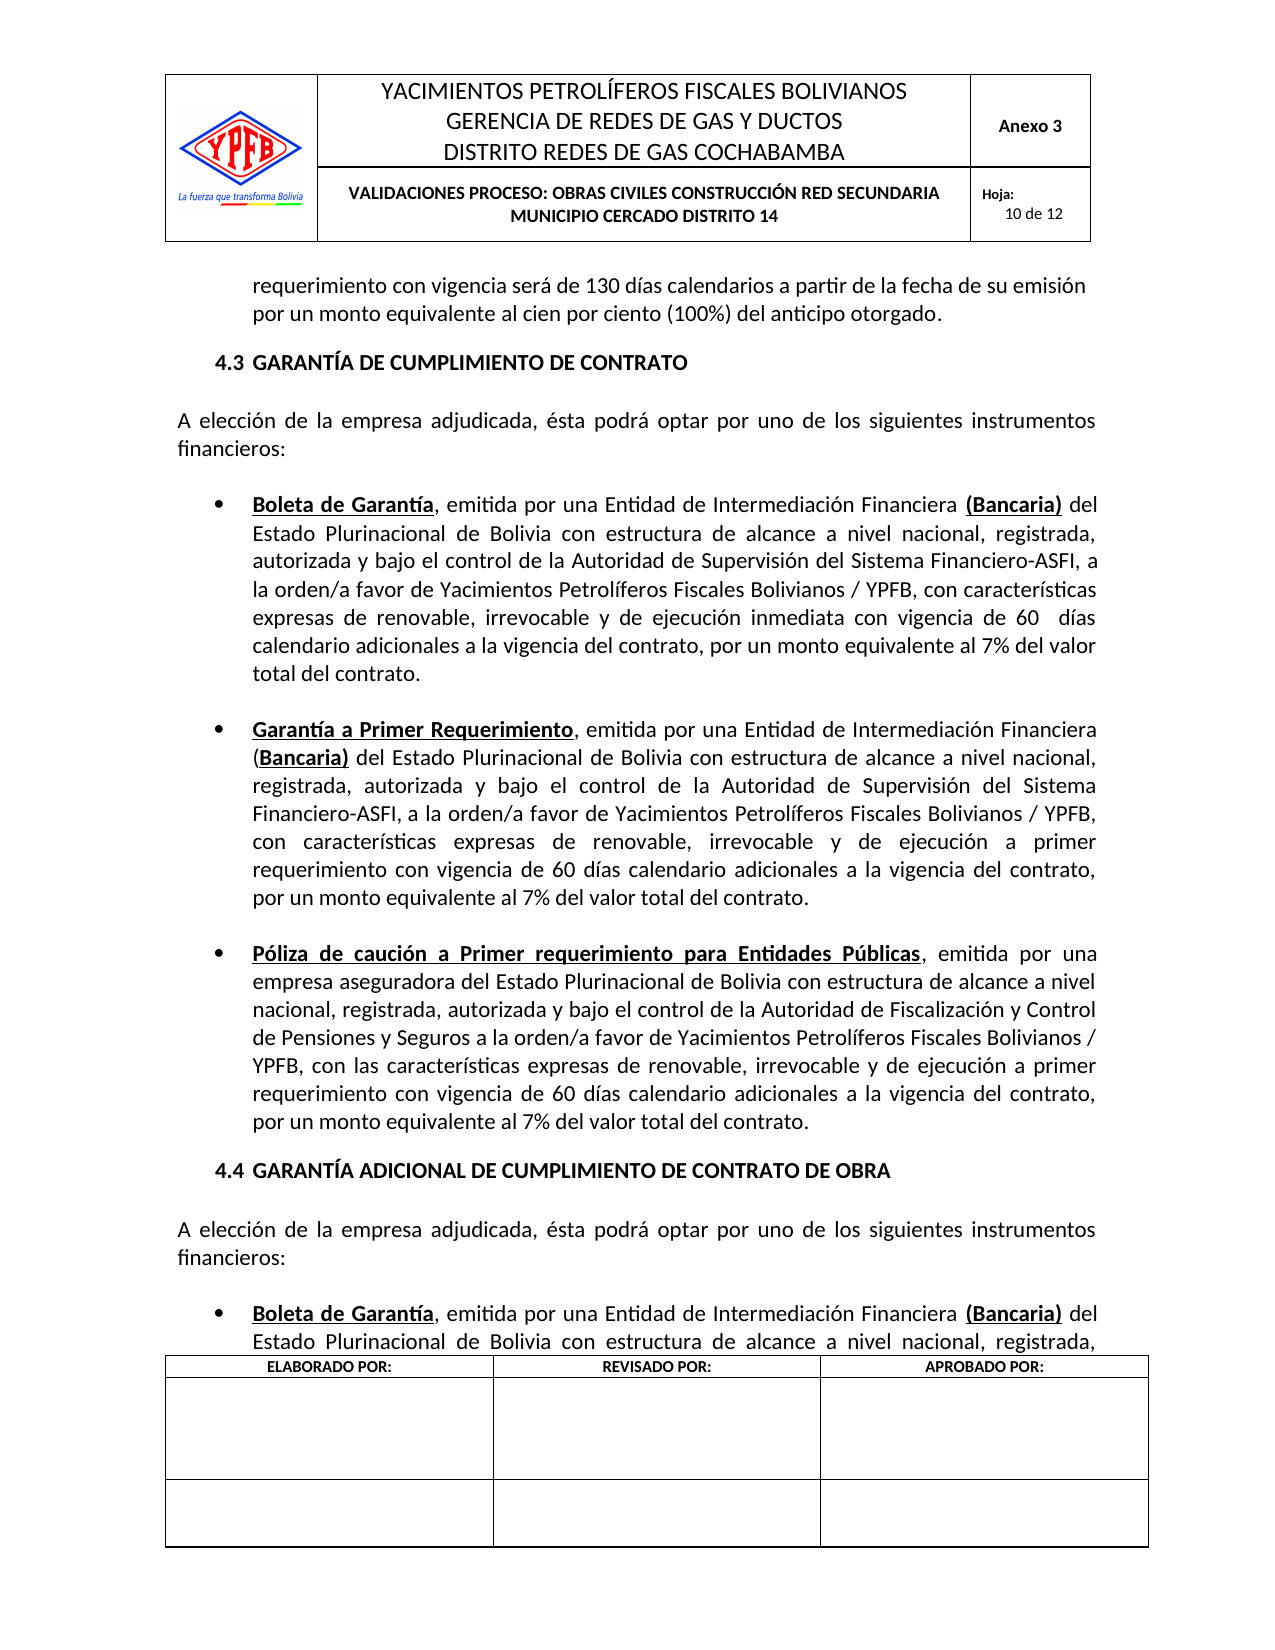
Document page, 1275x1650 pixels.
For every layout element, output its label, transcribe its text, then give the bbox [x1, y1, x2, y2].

list Garantía a Primer Requerimiento, emitida por una Entidad de Intermediación Financiera (Bancaria) del Estado Plurinacional de Bolivia con estructura de alcance a nivel nacional, registrada, autorizada y bajo el control de la Autoridad de Supervisión del Sistema Financiero-ASFI, a la orden/a favor de Yacimientos Petrolíferos Fiscales Bolivianos / YPFB, con características expresas de renovable, irrevocable y de ejecución a primer requerimiento con vigencia de 60 días calendario adicionales a la vigencia del contrato, por un monto equivalente al 7% del valor total del contrato. [215, 715, 1098, 911]
subtitle GARANTÍA ADICIONAL DE CUMPLIMIENTO DE CONTRATO DE OBRA [215, 1156, 1098, 1184]
list Póliza de caución a Primer requerimiento para Entidades Públicas, emitida por una empresa aseguradora del Estado Plurinacional de Bolivia con estructura de alcance a nivel nacional, registrada, autorizada y bajo el control de la Autoridad de Fiscalización y Control de Pensiones y Seguros a la orden/a favor de Yacimientos Petrolíferos Fiscales Bolivianos / YPFB, con las características expresas de renovable, irrevocable y de ejecución a primer requerimiento con vigencia de 60 días calendario adicionales a la vigencia del contrato, por un monto equivalente al 7% del valor total del contrato. [215, 939, 1098, 1135]
list Boleta de Garantía, emitida por una Entidad de Intermediación Financiera (Bancaria) del Estado Plurinacional de Bolivia con estructura de alcance a nivel nacional, registrada, autorizada y bajo el control de la Autoridad de Supervisión del Sistema Financiero-ASFI, a la orden/a favor de Yacimientos Petrolíferos Fiscales Bolivianos / YPFB, con características expresas de renovable, irrevocable y de ejecución inmediata con vigencia de 60 días calendario adicionales a la vigencia del contrato, por un monto equivalente al 7% del valor total del contrato. [215, 491, 1098, 687]
subtitle GARANTÍA DE CUMPLIMIENTO DE CONTRATO [215, 348, 1098, 376]
text A elección de la empresa adjudicada, ésta podrá optar por uno de los siguientes instrumentos financieros: [177, 1215, 1098, 1271]
text A elección de la empresa adjudicada, ésta podrá optar por uno de los siguientes instrumentos financieros: [177, 407, 1098, 463]
picture [176, 105, 304, 211]
